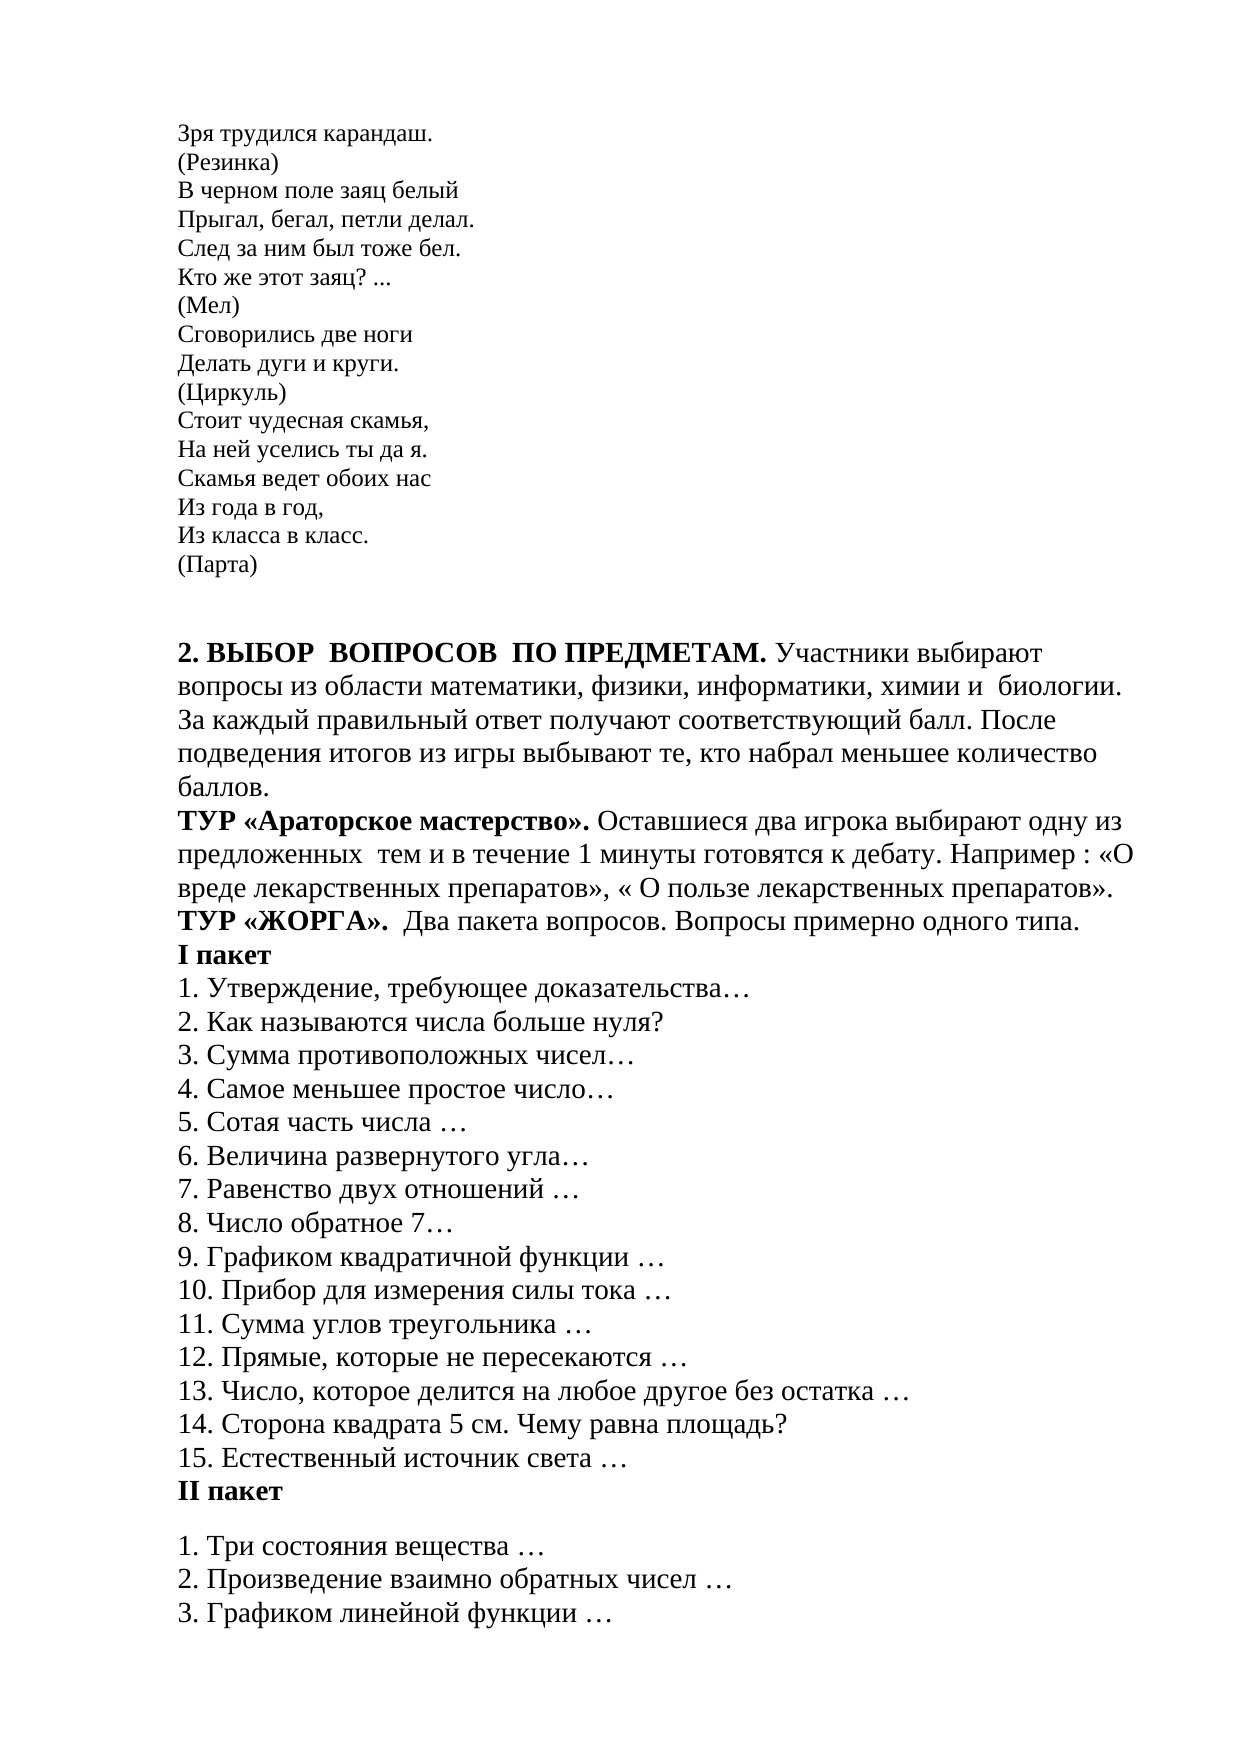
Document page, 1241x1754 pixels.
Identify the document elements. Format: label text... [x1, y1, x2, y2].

text 3. Графиком линейной функции … [177, 1595, 1152, 1628]
text 7. Равенство двух отношений … [177, 1172, 1152, 1205]
text 15. Естественный источник света … [177, 1440, 1152, 1473]
text 2. Произведение взаимно обратных чисел … [177, 1561, 1152, 1595]
text 13. Число, которое делится на любое другое без остатка … [177, 1373, 1152, 1406]
text 1. Три состояния вещества … [177, 1528, 1152, 1561]
text 14. Сторона квадрата 5 см. Чему равна площадь? [177, 1406, 1152, 1440]
text ТУР «ЖОРГА». Два пакета вопросов. Вопросы примерно одного типа. [177, 903, 1152, 937]
text 10. Прибор для измерения силы тока … [177, 1272, 1152, 1306]
text 8. Число обратное 7… [177, 1205, 1152, 1239]
text За каждый правильный ответ получают соответствующий балл. После подведения итогов из игры выбывают те, кто набрал меньшее количество баллов. [177, 702, 1152, 803]
text I пакет [177, 937, 1152, 970]
text 5. Сотая часть числа … [177, 1104, 1152, 1138]
text ТУР «Араторское мастерство». Оставшиеся два игрока выбирают одну из предложенных тем и в течение 1 минуты готовятся к дебату. Например : «О вреде лекарственных препаратов», « О пользе лекарственных препаратов». [177, 803, 1152, 903]
text 2. ВЫБОР ВОПРОСОВ ПО ПРЕДМЕТАМ. Участники выбирают вопросы из области математики, физики, информатики, химии и биологии. [177, 635, 1152, 702]
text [177, 118, 1152, 635]
text 6. Величина развернутого угла… [177, 1138, 1152, 1172]
text 11. Сумма углов треугольника … [177, 1306, 1152, 1339]
text II пакет [177, 1473, 1152, 1507]
text 12. Прямые, которые не пересекаются … [177, 1339, 1152, 1373]
text 4. Самое меньшее простое число… [177, 1071, 1152, 1104]
text 9. Графиком квадратичной функции … [177, 1239, 1152, 1272]
text 3. Сумма противоположных чисел… [177, 1037, 1152, 1071]
text 1. Утверждение, требующее доказательства… [177, 970, 1152, 1004]
text 2. Как называются числа больше нуля? [177, 1004, 1152, 1037]
